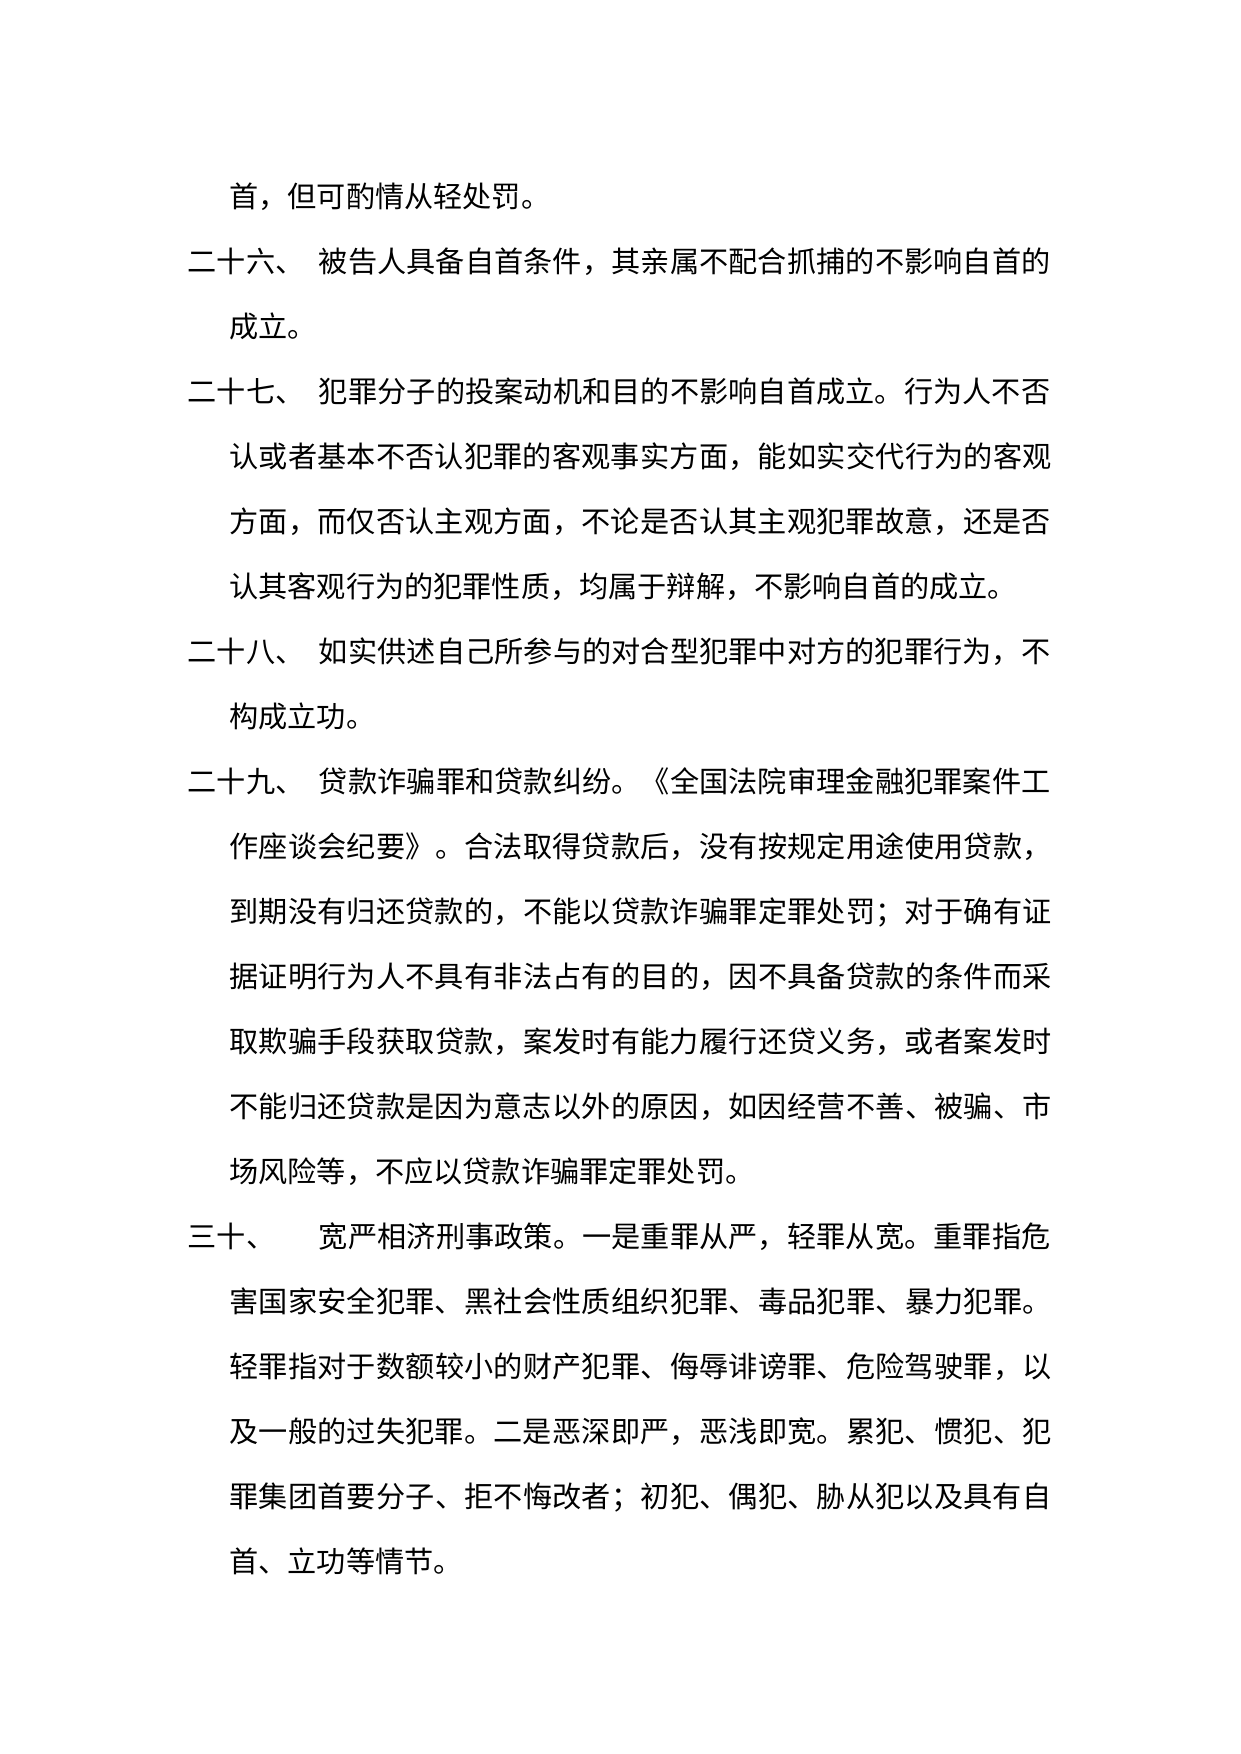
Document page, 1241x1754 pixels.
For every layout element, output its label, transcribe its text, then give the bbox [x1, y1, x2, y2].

list 犯罪分子的投案动机和目的不影响自首成立。行为人不否认或者基本不否认犯罪的客观事实方面，能如实交代行为的客观方面，而仅否认主观方面，不论是否认其主观犯罪故意，还是否认其客观行为的犯罪性质，均属于辩解，不影响自首的成立。 [187, 357, 1053, 617]
list 如实供述自己所参与的对合型犯罪中对方的犯罪行为，不构成立功。 [187, 617, 1053, 747]
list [187, 162, 1053, 227]
list 被告人具备自首条件，其亲属不配合抓捕的不影响自首的成立。 [187, 227, 1053, 357]
list 贷款诈骗罪和贷款纠纷。《全国法院审理金融犯罪案件工作座谈会纪要》。合法取得贷款后，没有按规定用途使用贷款，到期没有归还贷款的，不能以贷款诈骗罪定罪处罚；对于确有证据证明行为人不具有非法占有的目的，因不具备贷款的条件而采取欺骗手段获取贷款，案发时有能力履行还贷义务，或者案发时不能归还贷款是因为意志以外的原因，如因经营不善、被骗、市场风险等，不应以贷款诈骗罪定罪处罚。 [187, 747, 1053, 1202]
list 宽严相济刑事政策。一是重罪从严，轻罪从宽。重罪指危害国家安全犯罪、黑社会性质组织犯罪、毒品犯罪、暴力犯罪。轻罪指对于数额较小的财产犯罪、侮辱诽谤罪、危险驾驶罪，以及一般的过失犯罪。二是恶深即严，恶浅即宽。累犯、惯犯、犯罪集团首要分子、拒不悔改者；初犯、偶犯、胁从犯以及具有自首、立功等情节。 [187, 1202, 1053, 1592]
